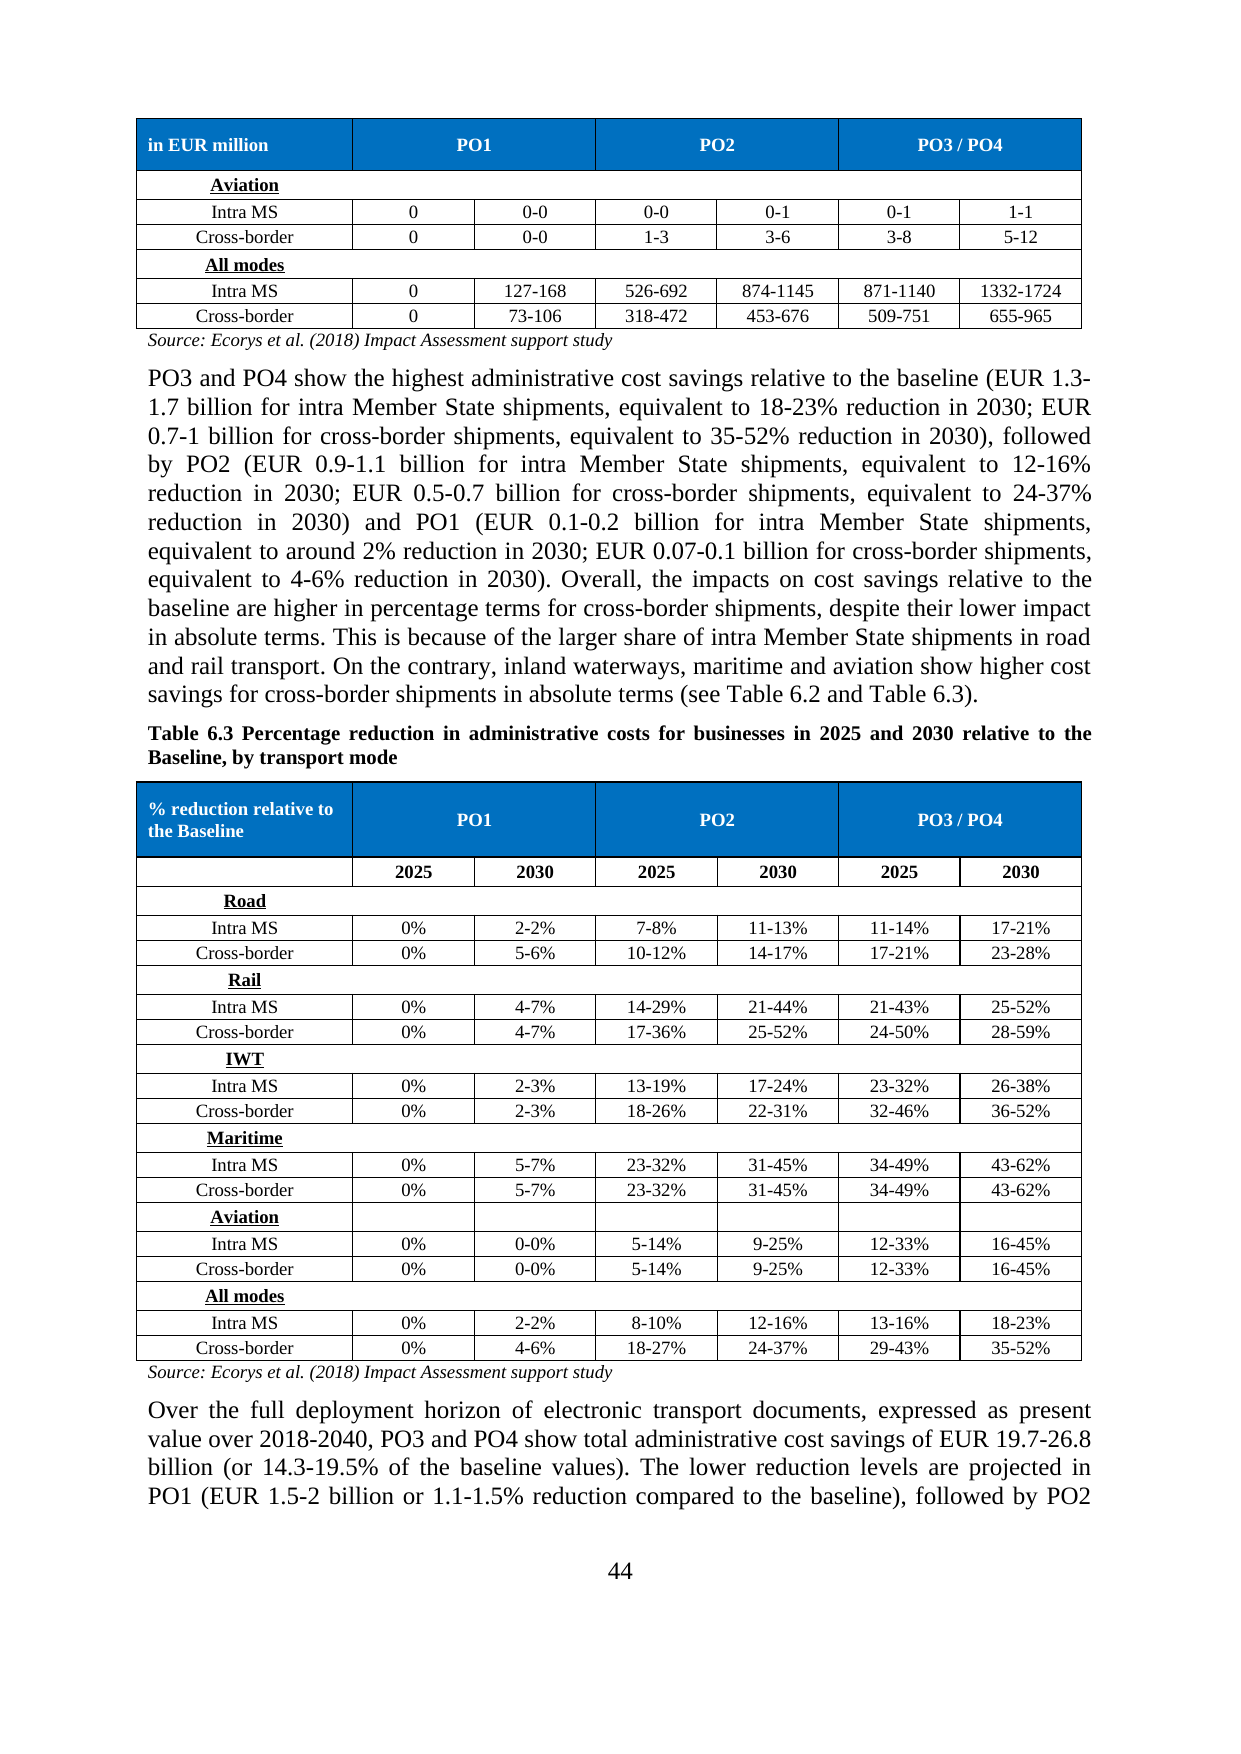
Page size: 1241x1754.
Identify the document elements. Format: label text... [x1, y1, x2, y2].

table_cell 0 [353, 225, 474, 249]
table_cell [717, 1045, 838, 1073]
table_cell [596, 1282, 717, 1310]
table_cell 2-2% [475, 916, 595, 939]
table_cell [960, 1045, 1081, 1073]
table_cell 10-12% [596, 941, 717, 964]
table_cell 5-7% [475, 1153, 595, 1177]
table_cell [475, 1203, 595, 1231]
table_cell Intra MS [137, 916, 352, 939]
table_cell [960, 887, 1081, 914]
table_cell 0% [353, 995, 474, 1019]
table_cell 127-168 [475, 279, 595, 303]
table_cell Cross-border [137, 1336, 352, 1360]
table_cell [596, 1045, 717, 1073]
table_cell 12-16% [718, 1311, 838, 1335]
table_cell 23-32% [839, 1074, 959, 1098]
table_cell [839, 250, 960, 278]
table_cell [717, 887, 838, 914]
table_cell 871-1140 [839, 279, 959, 303]
table_cell Cross-border [137, 225, 352, 249]
table_cell [353, 966, 474, 994]
table_cell 43-62% [961, 1153, 1081, 1177]
table_cell [474, 887, 596, 914]
table_cell 4-6% [475, 1336, 595, 1360]
table_cell 34-49% [839, 1153, 959, 1177]
table_cell 21-44% [718, 995, 838, 1019]
table_cell [596, 966, 717, 994]
table_cell [474, 1045, 596, 1073]
table_cell 73-106 [475, 304, 595, 328]
table_cell [961, 1203, 1081, 1231]
table_cell [474, 250, 596, 278]
table_cell 16-45% [961, 1257, 1081, 1281]
table_cell [353, 171, 474, 199]
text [148, 1395, 1093, 1510]
table_header PO2 [596, 783, 838, 856]
table_cell 0% [353, 1178, 474, 1202]
table_cell [474, 966, 596, 994]
table_cell 0% [353, 1336, 474, 1360]
table_header PO3 / PO4 [839, 119, 1081, 170]
table_cell 874-1145 [717, 279, 838, 303]
table_cell 5-12 [960, 225, 1081, 249]
text Source: Ecorys et al. (2018) Impact Assessment support study [148, 1361, 1093, 1382]
table_cell [717, 250, 838, 278]
table_cell 0% [353, 1232, 474, 1256]
table_cell Cross-border [137, 1099, 352, 1123]
table_cell 2-3% [475, 1074, 595, 1098]
table_cell 526-692 [596, 279, 716, 303]
table_cell [474, 1124, 596, 1152]
table_cell 5-14% [596, 1257, 717, 1281]
table_cell Road [137, 887, 353, 914]
table_cell 18-27% [596, 1336, 717, 1360]
table_cell All modes [137, 1282, 353, 1310]
table_cell [960, 1282, 1081, 1310]
table_cell [596, 887, 717, 914]
table_cell 2-3% [475, 1099, 595, 1123]
table_cell 17-24% [718, 1074, 838, 1098]
table_cell 2030 [718, 858, 838, 886]
table_cell [474, 1282, 596, 1310]
table_cell 5-6% [475, 941, 595, 964]
table_cell 0% [353, 1257, 474, 1281]
table_cell 509-751 [839, 304, 959, 328]
table_cell 3-6 [717, 225, 838, 249]
table_cell All modes [137, 250, 353, 278]
table_cell 7-8% [596, 916, 717, 939]
table_cell 0-0 [596, 200, 716, 224]
table_cell Aviation [137, 1203, 352, 1231]
table_cell 0-0 [475, 200, 595, 224]
table_cell 24-37% [718, 1336, 838, 1360]
table_cell 453-676 [717, 304, 838, 328]
table_cell [353, 1282, 474, 1310]
table_cell [839, 1203, 959, 1231]
table_cell Cross-border [137, 941, 352, 964]
table_cell Intra MS [137, 1311, 352, 1335]
table_cell [353, 250, 474, 278]
table_cell [596, 1203, 717, 1231]
table_cell 25-52% [961, 995, 1081, 1019]
table_cell 1-1 [960, 200, 1081, 224]
table_cell 13-19% [596, 1074, 717, 1098]
table_cell 0% [353, 1153, 474, 1177]
table_cell 2025 [596, 858, 717, 886]
text Table 6.3 Percentage reduction in administrative costs for businesses in 2025 and 2030 relative to the Baseline, by transport mode [148, 721, 1093, 769]
table_cell [596, 1124, 717, 1152]
table_cell 0 [353, 304, 474, 328]
table_cell 32-46% [839, 1099, 959, 1123]
table_cell 655-965 [960, 304, 1081, 328]
table_cell 35-52% [961, 1336, 1081, 1360]
table_cell 0% [353, 941, 474, 964]
text PO3 and PO4 show the highest administrative cost savings relative to the baseline (EUR 1.3-1.7 billion for intra Member State shipments, equivalent to 18-23% reduction in 2030; EUR 0.7-1 billion for cross-border shipments, equivalent to 35-52% reduction in 2030), followed by PO2 (EUR 0.9-1.1 billion for intra Member State shipments, equivalent to 12-16% reduction in 2030; EUR 0.5-0.7 billion for cross-border shipments, equivalent to 24-37% reduction in 2030) and PO1 (EUR 0.1-0.2 billion for intra Member State shipments, equivalent to around 2% reduction in 2030; EUR 0.07-0.1 billion for cross-border shipments, equivalent to 4-6% reduction in 2030). Overall, the impacts on cost savings relative to the baseline are higher in percentage terms for cross-border shipments, despite their lower impact in absolute terms. This is because of the larger share of intra Member State shipments in road and rail transport. On the contrary, inland waterways, maritime and aviation show higher cost savings for cross-border shipments in absolute terms (see Table 6.2 and Table 6.3). [148, 363, 1093, 708]
table_cell 0-1 [839, 200, 959, 224]
table_cell 17-36% [596, 1020, 717, 1044]
table_cell 2030 [961, 858, 1081, 886]
table_cell Intra MS [137, 200, 352, 224]
table_cell Intra MS [137, 1232, 352, 1256]
table_header in EUR million [137, 119, 352, 170]
table_cell 318-472 [596, 304, 716, 328]
table_cell 23-32% [596, 1153, 717, 1177]
table_cell Cross-border [137, 1178, 352, 1202]
table_header PO3 / PO4 [839, 783, 1081, 856]
table_cell [717, 966, 838, 994]
table_cell 5-14% [596, 1232, 717, 1256]
table_cell [353, 1203, 474, 1231]
table_cell 17-21% [961, 916, 1081, 939]
table_cell [839, 966, 960, 994]
table_cell 4-7% [475, 1020, 595, 1044]
table_cell 21-43% [839, 995, 959, 1019]
table_cell 29-43% [839, 1336, 959, 1360]
table_cell 4-7% [475, 995, 595, 1019]
table_cell 23-32% [596, 1178, 717, 1202]
table_cell 0% [353, 1099, 474, 1123]
table_cell 24-50% [839, 1020, 959, 1044]
table_cell 0% [353, 916, 474, 939]
table_cell 0 [353, 200, 474, 224]
table_cell [717, 1124, 838, 1152]
table_cell 2025 [839, 858, 959, 886]
table_cell 31-45% [718, 1153, 838, 1177]
table_cell 2025 [353, 858, 474, 886]
table_header PO2 [596, 119, 838, 170]
table_cell [839, 887, 960, 914]
table_header PO1 [353, 783, 595, 856]
table_cell Aviation [137, 171, 353, 199]
table_cell [353, 1045, 474, 1073]
table_cell [717, 1282, 838, 1310]
table_cell 26-38% [961, 1074, 1081, 1098]
table_cell 18-23% [961, 1311, 1081, 1335]
table_cell 14-17% [718, 941, 838, 964]
table_cell Intra MS [137, 995, 352, 1019]
table_cell 36-52% [961, 1099, 1081, 1123]
table_cell Rail [137, 966, 353, 994]
table_cell 0% [353, 1074, 474, 1098]
table_cell 1332-1724 [960, 279, 1081, 303]
text Source: Ecorys et al. (2018) Impact Assessment support study [148, 329, 1093, 351]
table_cell [596, 171, 717, 199]
table_cell 11-13% [718, 916, 838, 939]
table_cell IWT [137, 1045, 353, 1073]
table_cell 31-45% [718, 1178, 838, 1202]
table_cell 0-0% [475, 1257, 595, 1281]
table_cell 11-14% [839, 916, 959, 939]
table_cell 34-49% [839, 1178, 959, 1202]
table_cell 0-0 [475, 225, 595, 249]
table_cell [718, 1203, 838, 1231]
table_cell Intra MS [137, 279, 352, 303]
table_cell 9-25% [718, 1232, 838, 1256]
table_cell 28-59% [961, 1020, 1081, 1044]
table_cell Intra MS [137, 1153, 352, 1177]
table_cell 22-31% [718, 1099, 838, 1123]
table_cell 13-16% [839, 1311, 959, 1335]
table_cell 1-3 [596, 225, 716, 249]
table_cell [960, 250, 1081, 278]
table_cell [839, 1045, 960, 1073]
table_cell 0-1 [717, 200, 838, 224]
table_cell 8-10% [596, 1311, 717, 1335]
table_cell [839, 171, 960, 199]
table_cell 14-29% [596, 995, 717, 1019]
table_cell 18-26% [596, 1099, 717, 1123]
table_cell [137, 858, 352, 886]
table_cell [960, 1124, 1081, 1152]
table_cell [596, 250, 717, 278]
table_cell [474, 171, 596, 199]
table_cell [960, 171, 1081, 199]
table_header PO1 [353, 119, 595, 170]
table_cell 0 [353, 279, 474, 303]
table_cell 23-28% [961, 941, 1081, 964]
table_cell 25-52% [718, 1020, 838, 1044]
table_cell Intra MS [137, 1074, 352, 1098]
table_cell [839, 1282, 960, 1310]
table_cell 0% [353, 1311, 474, 1335]
table_cell [353, 887, 474, 914]
table_cell 5-7% [475, 1178, 595, 1202]
table_cell 43-62% [961, 1178, 1081, 1202]
table_cell 2030 [475, 858, 595, 886]
table_cell [353, 1124, 474, 1152]
table_header % reduction relative to the Baseline [137, 783, 352, 856]
table_cell Cross-border [137, 304, 352, 328]
table_cell 2-2% [475, 1311, 595, 1335]
table_cell 17-21% [839, 941, 959, 964]
table_cell [839, 1124, 960, 1152]
table_cell [960, 966, 1081, 994]
table_cell Cross-border [137, 1257, 352, 1281]
table_cell 12-33% [839, 1232, 959, 1256]
table_cell 3-8 [839, 225, 959, 249]
table_cell 16-45% [961, 1232, 1081, 1256]
table_cell Cross-border [137, 1020, 352, 1044]
table_cell [717, 171, 838, 199]
table_cell 0% [353, 1020, 474, 1044]
table_cell 12-33% [839, 1257, 959, 1281]
table_cell 9-25% [718, 1257, 838, 1281]
table_cell 0-0% [475, 1232, 595, 1256]
table_cell Maritime [137, 1124, 353, 1152]
